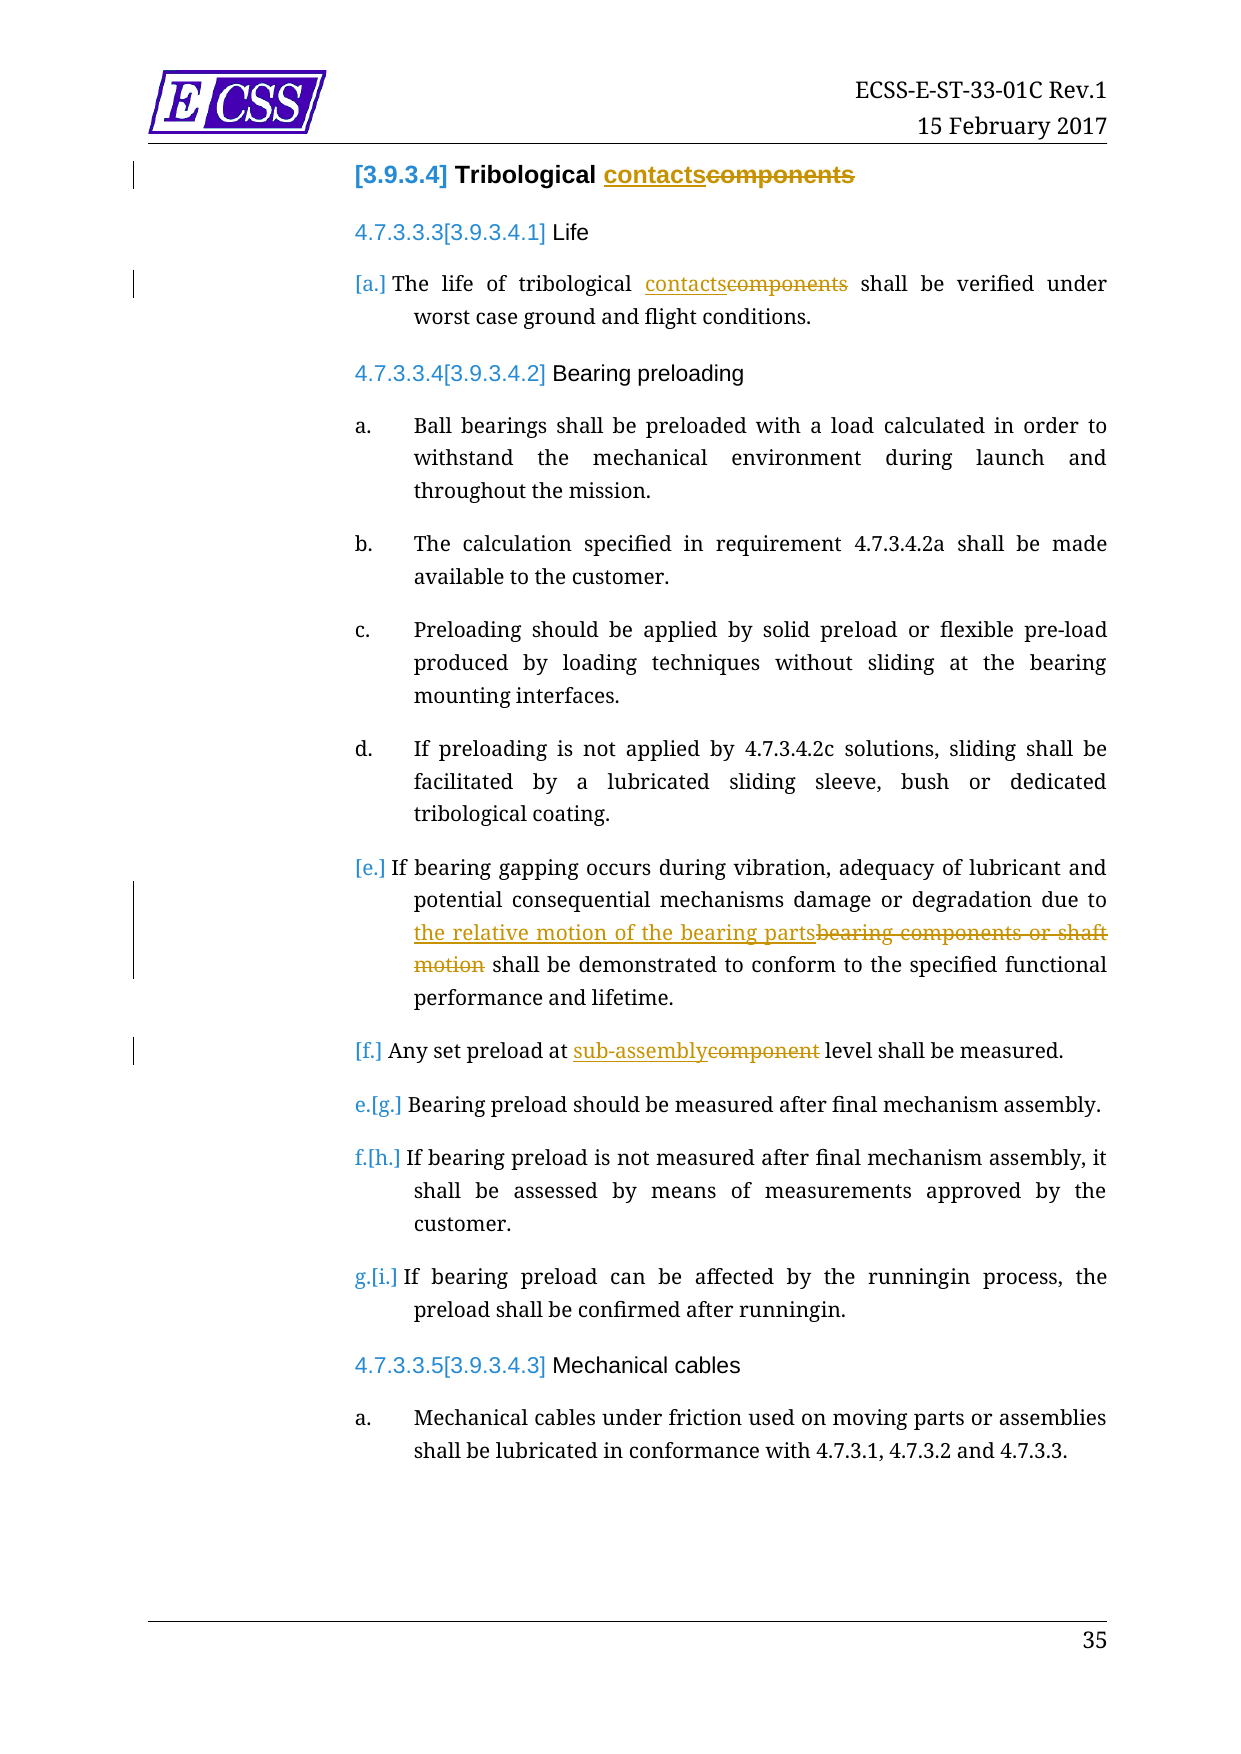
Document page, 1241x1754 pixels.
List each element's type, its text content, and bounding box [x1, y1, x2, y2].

subtitle Tribological [354, 161, 1107, 189]
text If bearing preload is not measured after final mechanism assembly, it shall be assessed by means of measurements approved by the customer. [354, 1143, 1107, 1237]
text If bearing preload can be affected by the running­in process, the preload shall be confirmed after running­in. [354, 1262, 1107, 1323]
text Pre­loading should be applied by solid pre­load or flexible pre-load produced by loading techniques without sliding at the bearing mounting interfaces. [354, 616, 1107, 709]
text Mechanical cables under friction used on moving parts or assemblies shall be lubricated in conformance with 4.7.3.1, 4.7.3.2 and 4.7.3.3. [354, 1403, 1107, 1464]
text The calculation specified in requirement 4.7.3.4.2a shall be made available to the customer. [354, 529, 1107, 591]
text If pre­loading is not applied by 4.7.3.4.2c solutions, sliding shall be facilitated by a lubricated sliding sleeve, bush or dedicated tribological coating. [354, 734, 1107, 828]
text Bearing preload should be measured after final mechanism assembly. [354, 1090, 1107, 1118]
subtitle Life [354, 218, 1107, 245]
text The life of tribological shall be verified under worst case ground and flight conditions. [354, 269, 1107, 331]
text Any set pre­load at level shall be measured. [354, 1037, 1107, 1065]
text If bearing gapping occurs during vibration, adequacy of lubricant and potential consequential mechanisms damage or degradation due to shall be demonstrated to conform to the specified functional performance and lifetime. [354, 853, 1107, 1012]
subtitle Bearing pre­loading [354, 360, 1107, 386]
subtitle Mechanical cables [354, 1352, 1107, 1379]
picture [148, 70, 327, 134]
text Ball bearings shall be pre­loaded with a load calculated in order to withstand the mechanical environment during launch and throughout the mission. [354, 411, 1107, 504]
